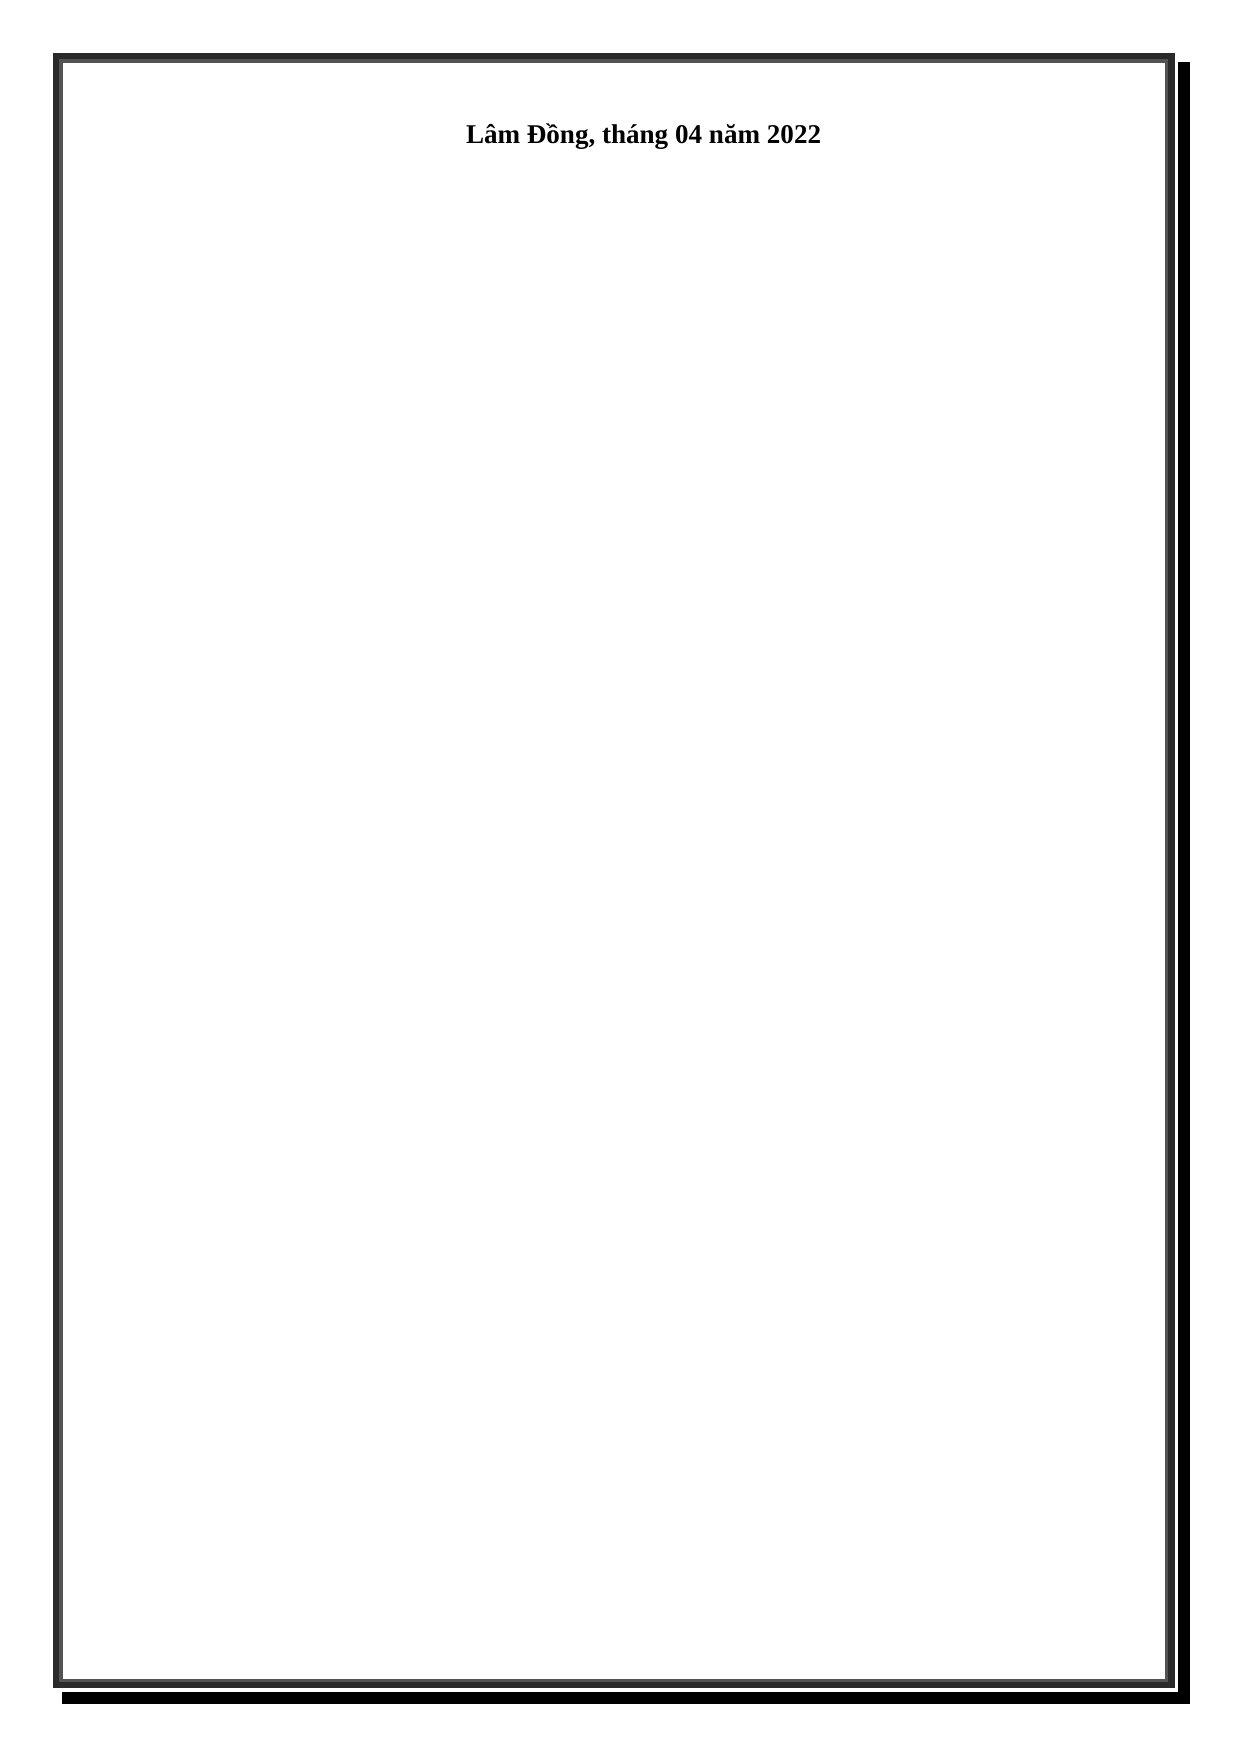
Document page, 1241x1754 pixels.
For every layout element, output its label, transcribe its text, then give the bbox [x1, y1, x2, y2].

text Lâm Đồng, tháng 04 năm 2022 [177, 118, 1110, 149]
